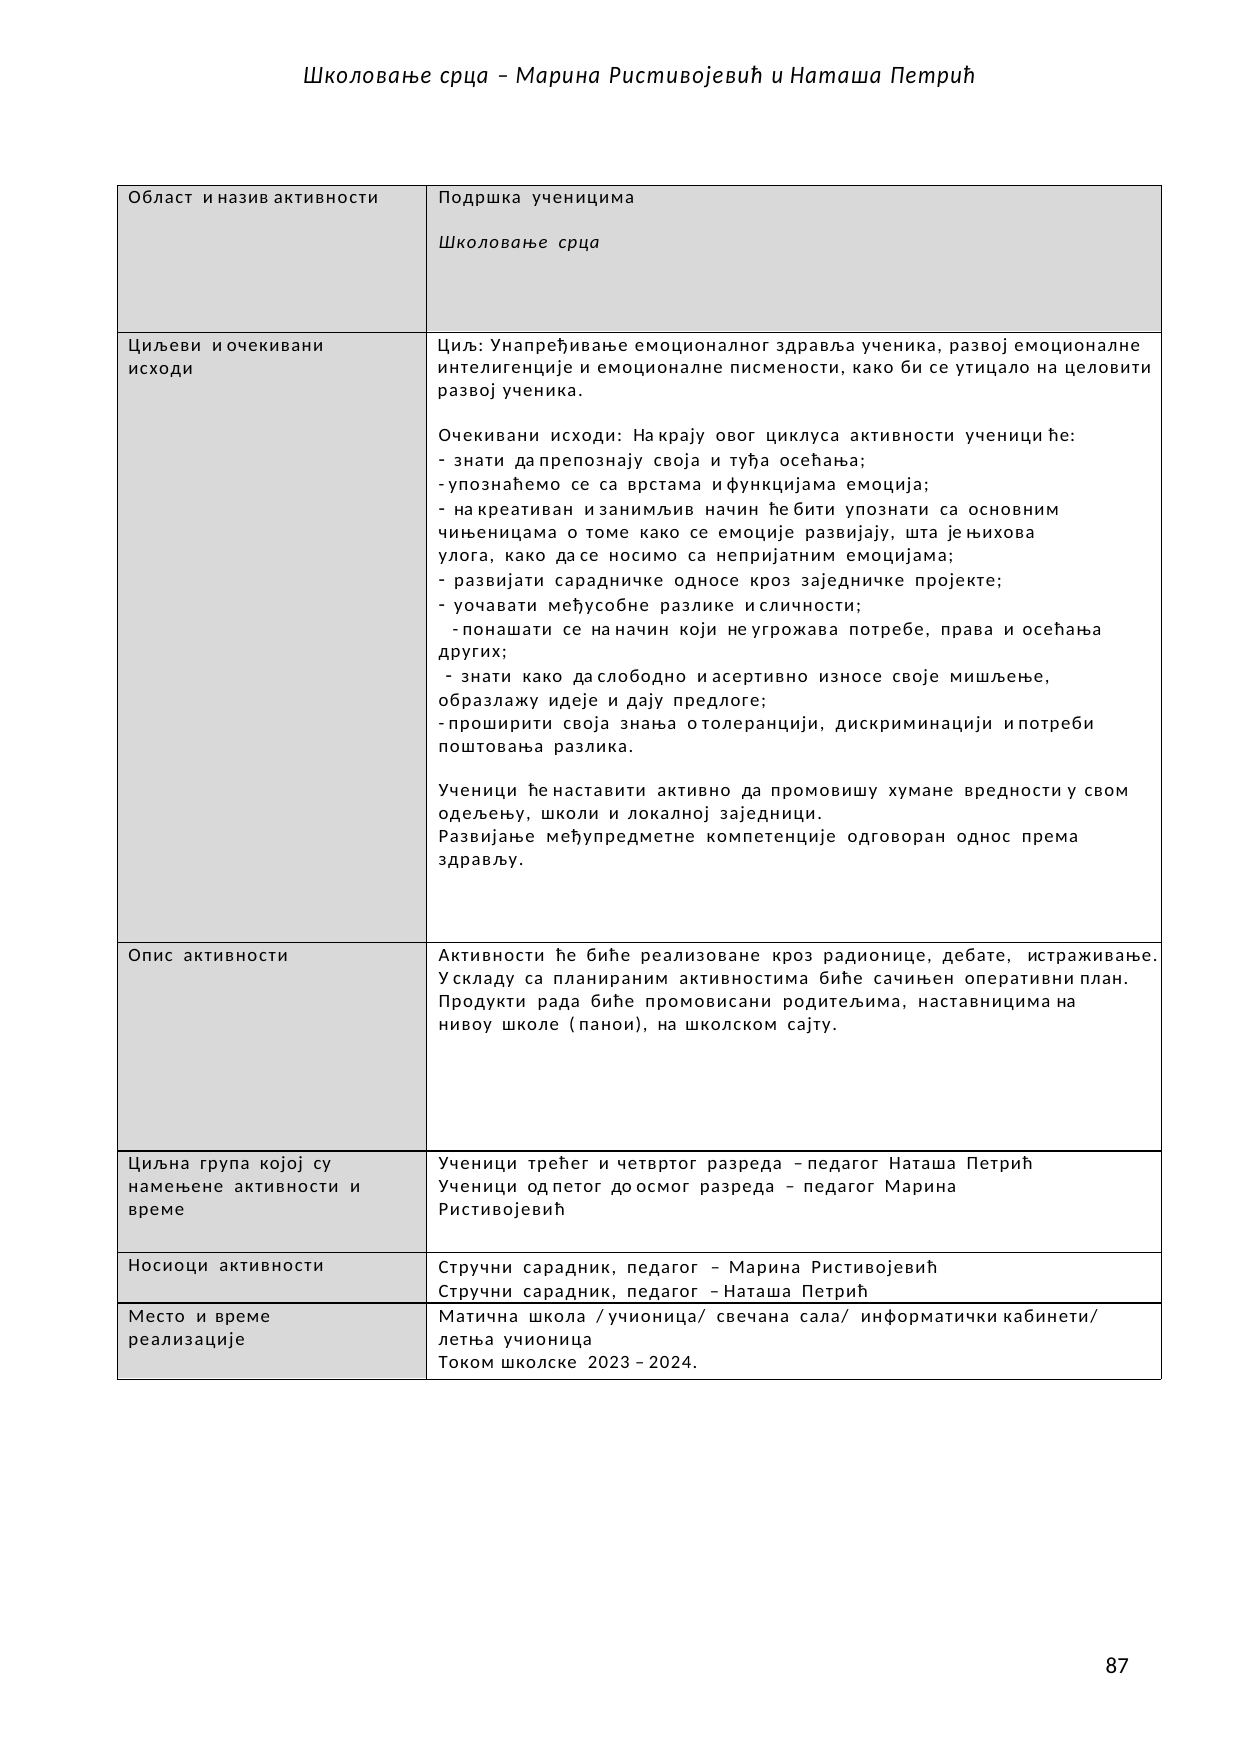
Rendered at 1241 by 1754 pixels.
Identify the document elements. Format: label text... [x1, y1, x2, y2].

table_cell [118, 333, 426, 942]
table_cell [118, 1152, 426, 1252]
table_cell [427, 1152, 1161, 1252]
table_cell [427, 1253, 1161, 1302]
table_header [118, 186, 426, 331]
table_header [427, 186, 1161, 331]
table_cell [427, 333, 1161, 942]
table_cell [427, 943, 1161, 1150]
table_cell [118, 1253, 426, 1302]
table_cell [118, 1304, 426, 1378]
text Школовање срца – Марина Ристивојевић и Наташа Петрић [152, 59, 1126, 90]
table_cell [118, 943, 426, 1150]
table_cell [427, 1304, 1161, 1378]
